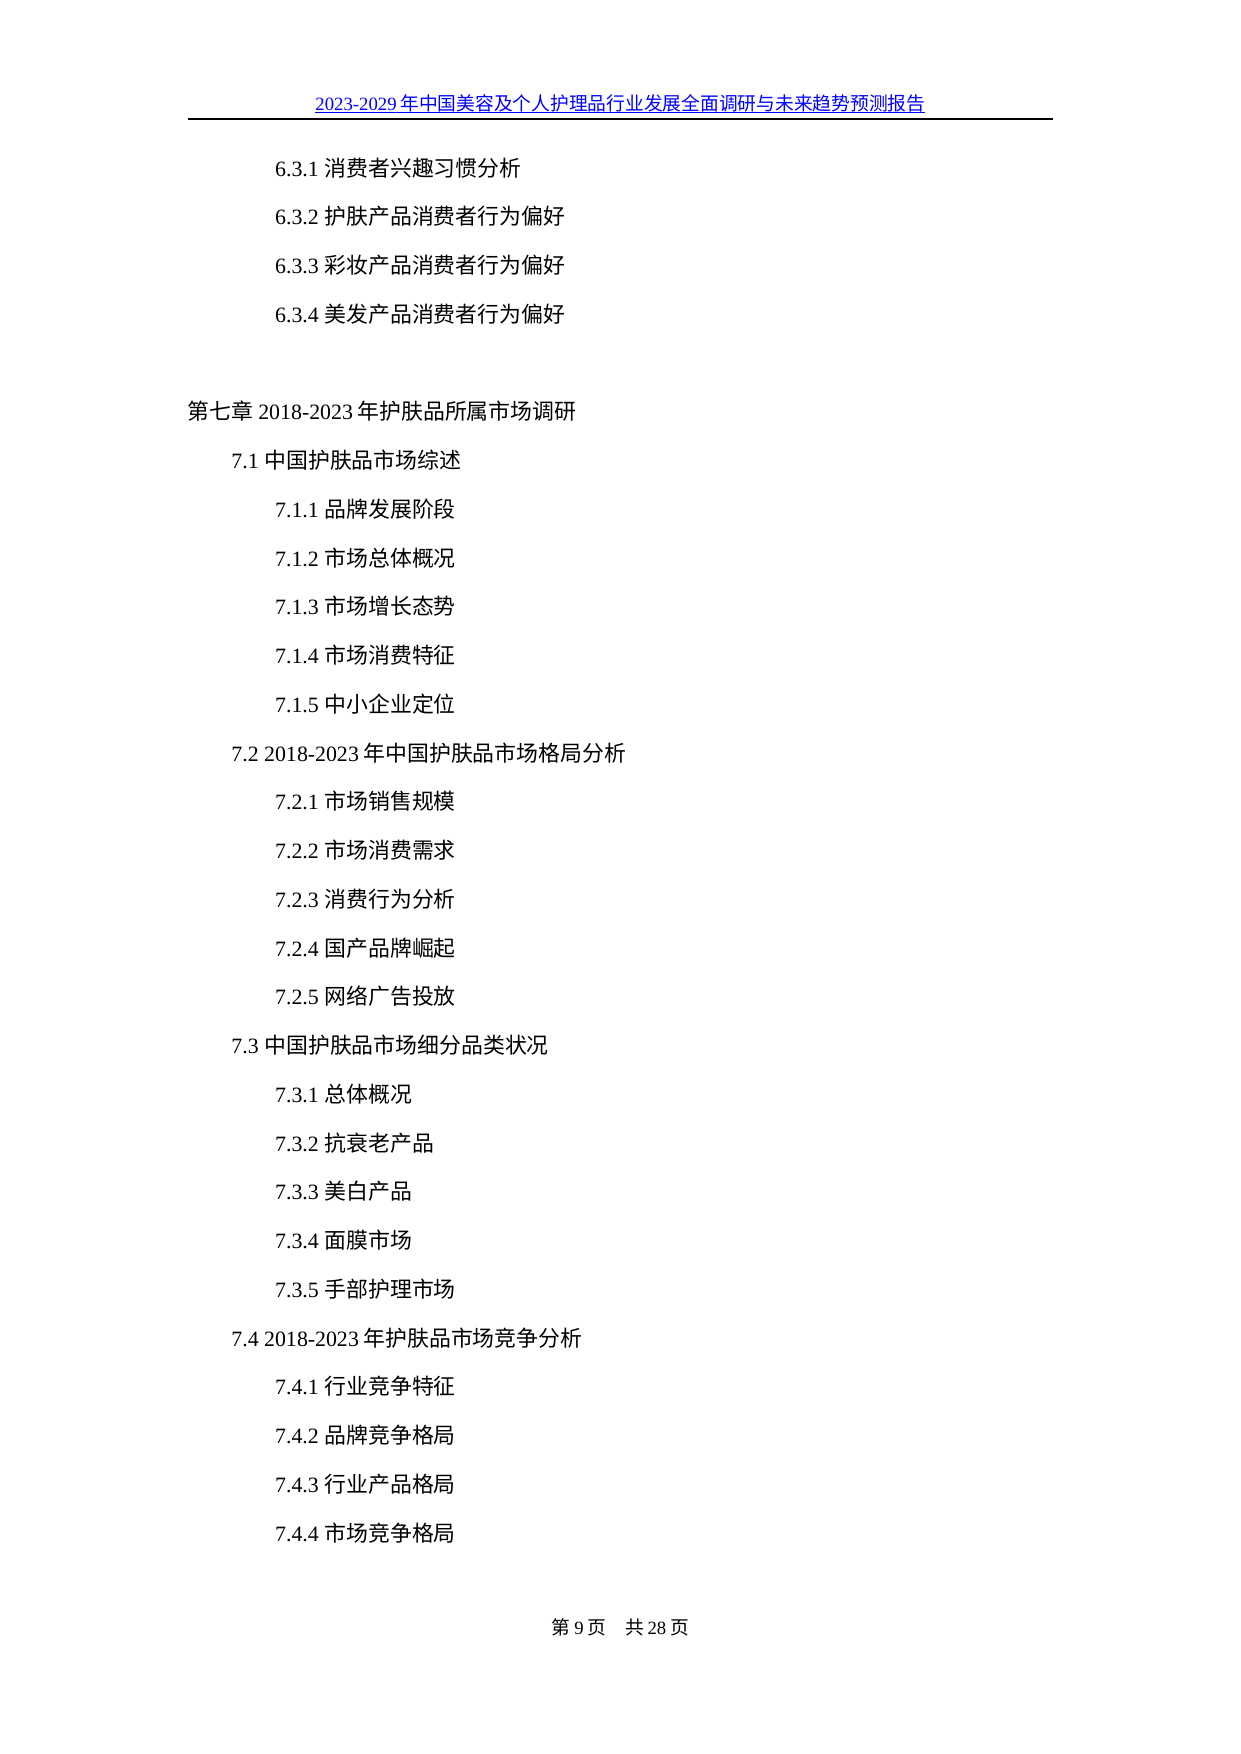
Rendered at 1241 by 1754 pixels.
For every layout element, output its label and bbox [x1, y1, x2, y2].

text [187, 150, 1053, 1548]
